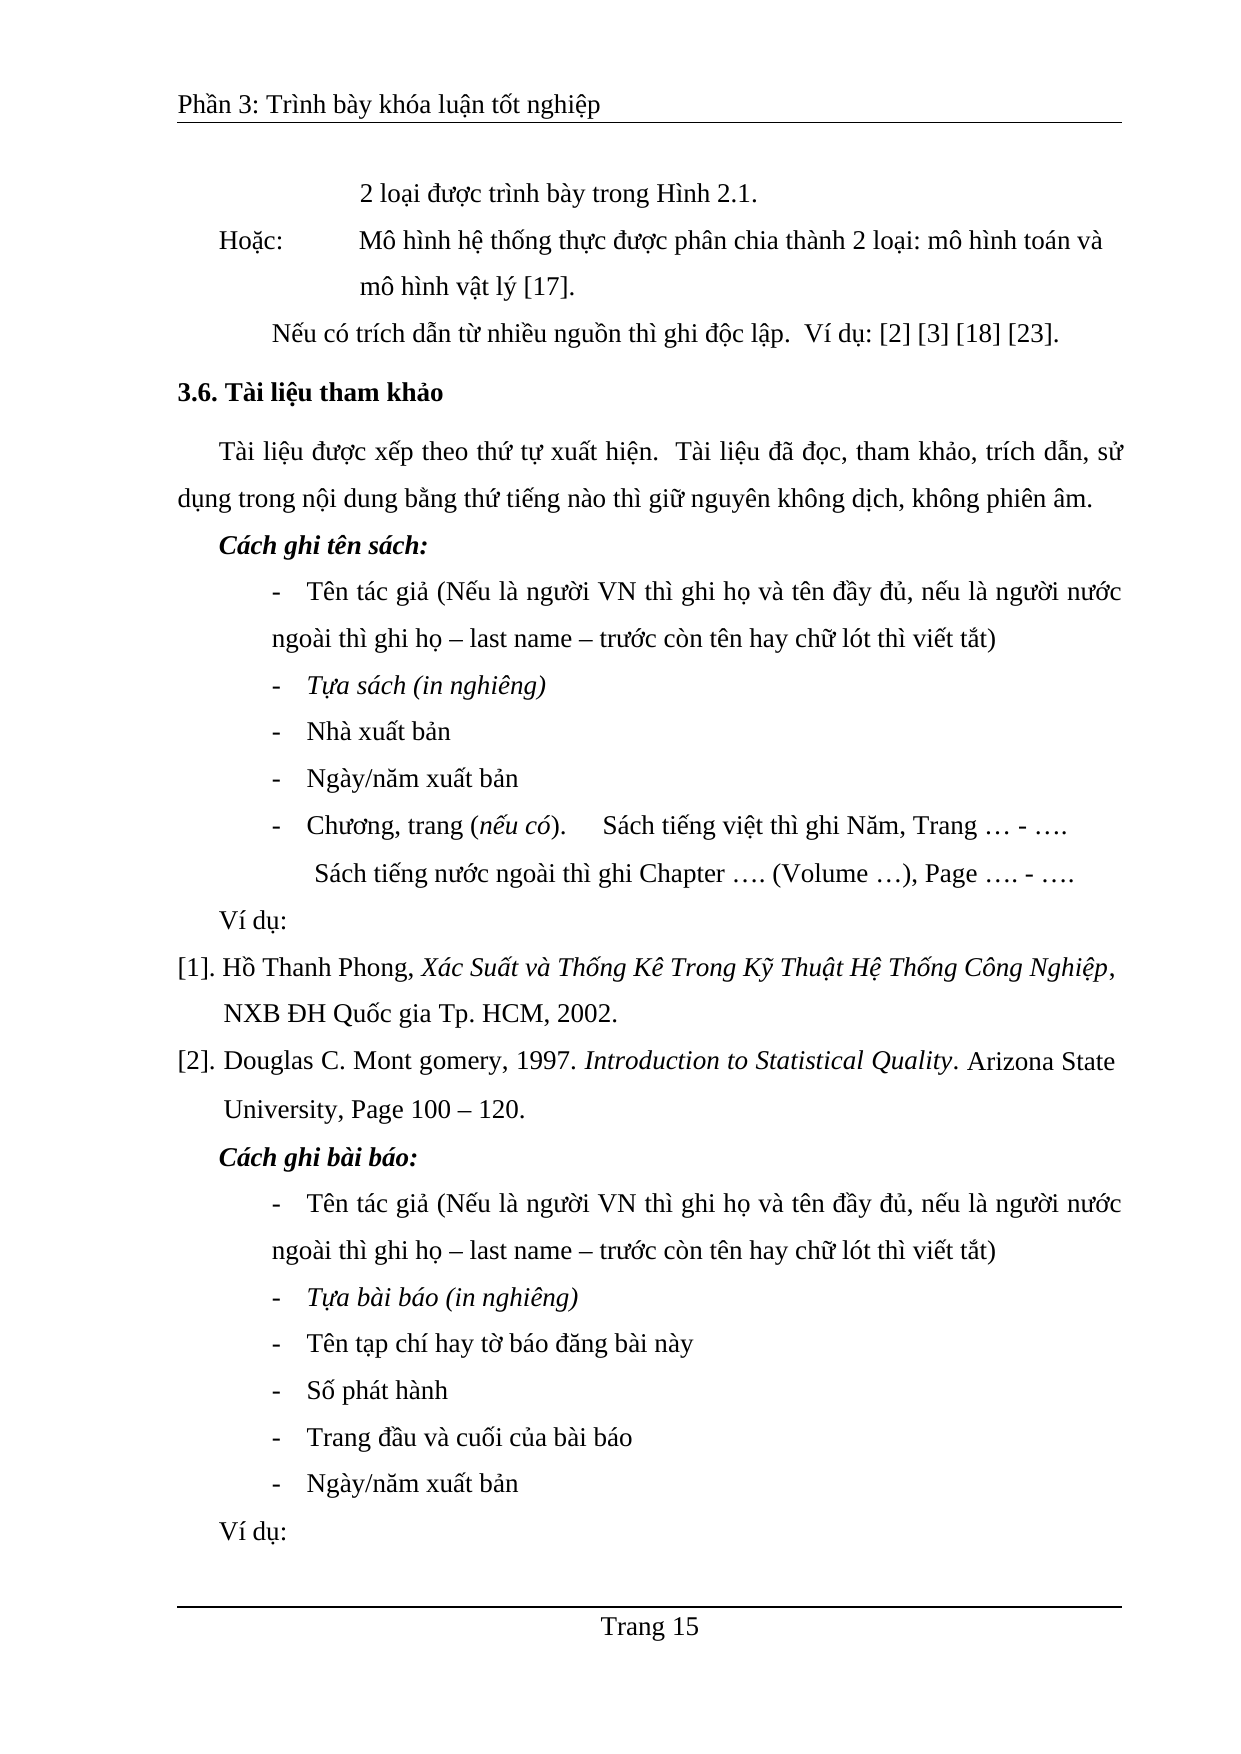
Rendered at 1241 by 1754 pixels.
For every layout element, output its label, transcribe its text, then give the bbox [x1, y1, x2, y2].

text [359, 177, 1124, 208]
text - Trang đầu và cuối của bài báo [272, 1421, 1124, 1452]
text - Ngày/năm xuất bản [272, 762, 1124, 793]
text - Nhà xuất bản [272, 716, 1124, 747]
text 3.6. Tài liệu tham khảo [177, 376, 1116, 407]
text - Tựa sách (in nghiêng) [272, 669, 1124, 700]
text Tài liệu được xếp theo thứ tự xuất hiện. Tài liệu đã đọc, tham khảo, trích dẫn, sử dụng trong nội dung bằng thứ tiếng nào thì giữ nguyên không dịch, không phiên âm. [177, 436, 1124, 513]
text Nếu có trích dẫn từ nhiều nguồn thì ghi độc lập. Ví dụ: [2] [3] [18] [23]. [272, 317, 1124, 348]
text - Tên tạp chí hay tờ báo đăng bài này [272, 1327, 1124, 1359]
text - Chương, trang (nếu có). Sách tiếng việt thì ghi Năm, Trang … - …. [272, 809, 1124, 840]
text Sách tiếng nước ngoài thì ghi Chapter …. (Volume …), Page …. - …. [303, 856, 1086, 888]
text - Tên tác giả (Nếu là người VN thì ghi họ và tên đầy đủ, nếu là người nước ngoài thì ghi họ – last name – trước còn tên hay chữ lót thì viết tắt) [272, 1187, 1124, 1265]
text Cách ghi tên sách: [219, 529, 1124, 560]
text [1]. Hồ Thanh Phong, Xác Suất và Thống Kê Trong Kỹ Thuật Hệ Thống Công Nghiệp, NXB ĐH Quốc gia Tp. HCM, 2002. [177, 951, 1115, 1028]
text Ví dụ: [219, 904, 1130, 935]
text Hoặc: Mô hình hệ thống thực được phân chia thành 2 loại: mô hình toán và mô hình vật lý [17]. [218, 224, 1116, 302]
text Ví dụ: [219, 1514, 1124, 1546]
text - Ngày/năm xuất bản [272, 1467, 1124, 1499]
text - Tựa bài báo (in nghiêng) [272, 1281, 1124, 1312]
text Cách ghi bài báo: [219, 1141, 1124, 1172]
text - Tên tác giả (Nếu là người VN thì ghi họ và tên đầy đủ, nếu là người nước ngoài thì ghi họ – last name – trước còn tên hay chữ lót thì viết tắt) [272, 576, 1124, 653]
text [2]. Douglas C. Mont gomery, 1997. Introduction to Statistical Quality. Arizona State University, Page 100 – 120. [177, 1044, 1115, 1125]
text - Số phát hành [272, 1374, 1124, 1405]
